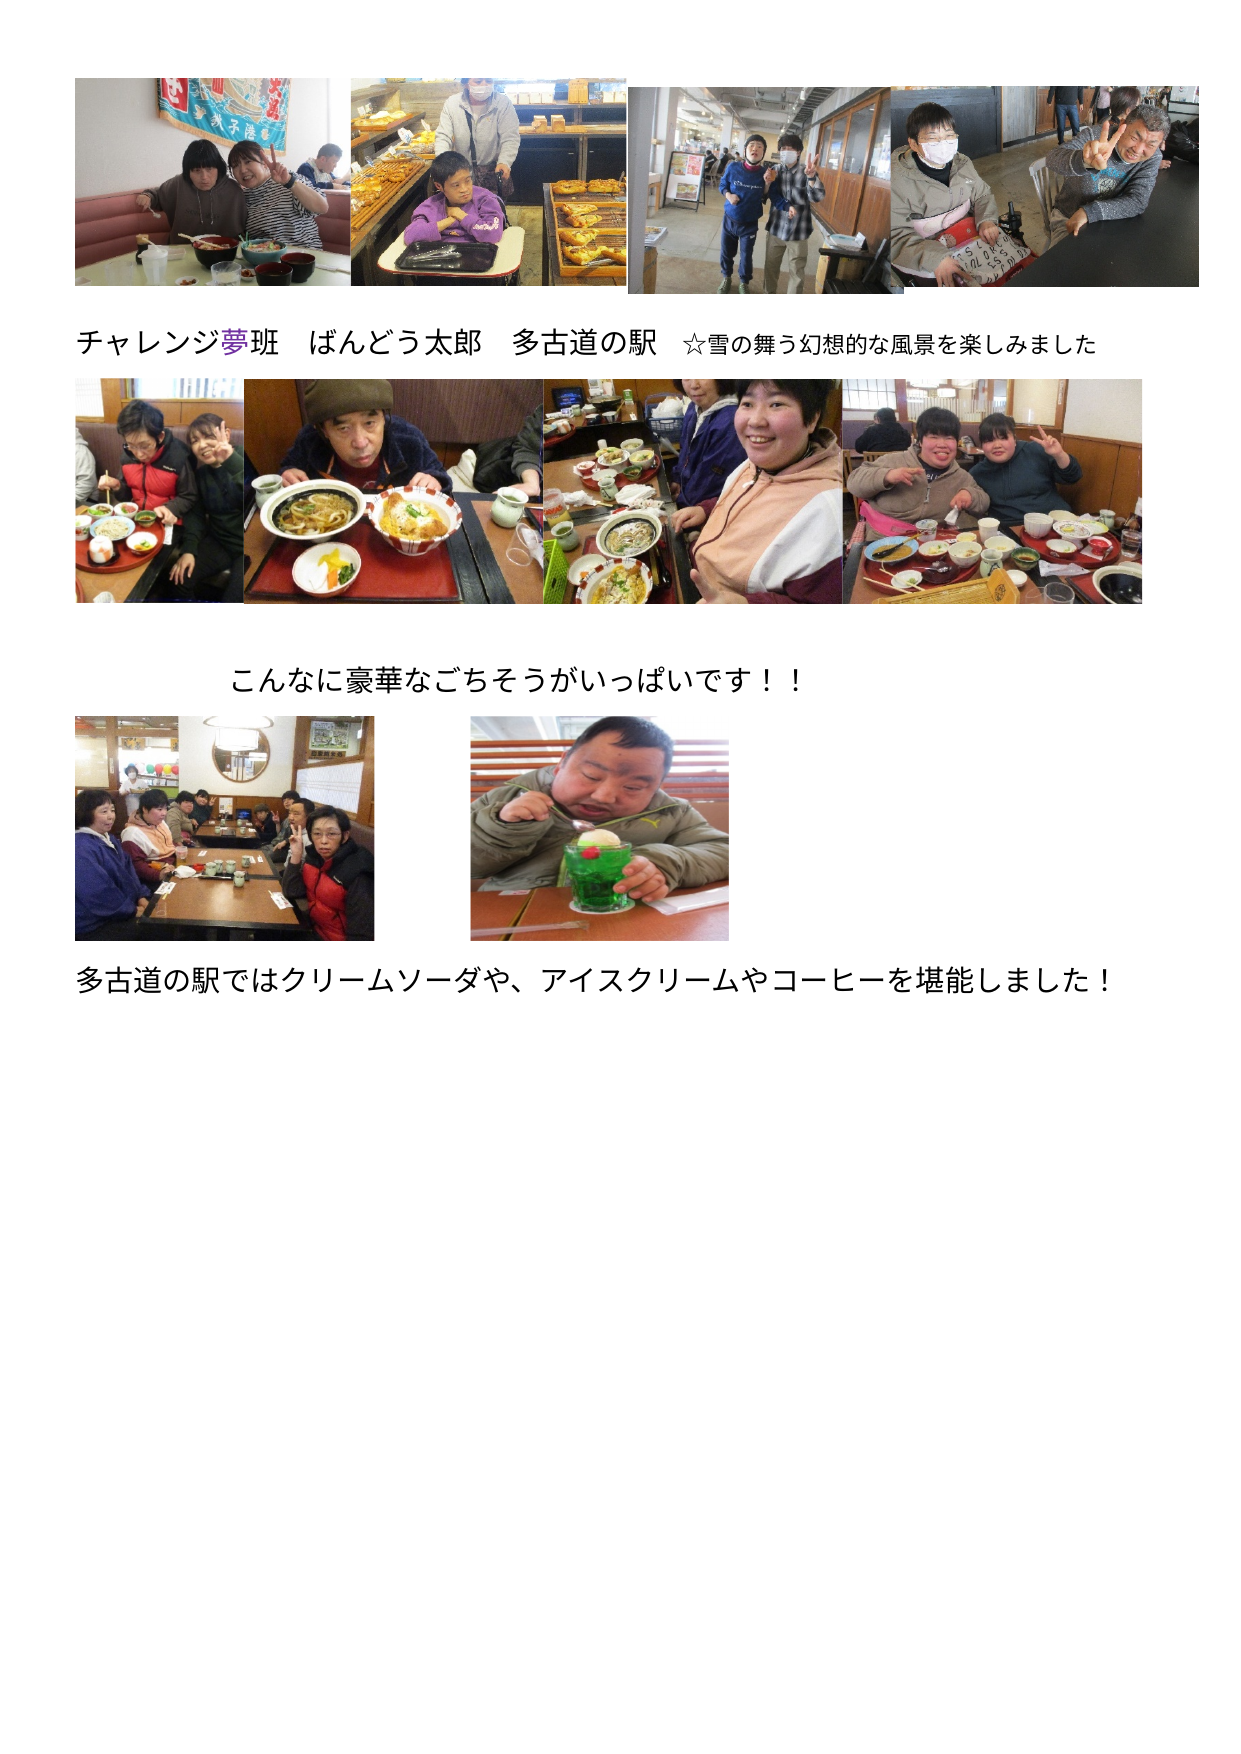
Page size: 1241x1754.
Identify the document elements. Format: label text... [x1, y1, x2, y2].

picture [628, 86, 1199, 294]
picture [75, 716, 375, 941]
text 多古道の駅ではクリームソーダや、アイスクリームやコーヒーを堪能しました！ [75, 941, 1165, 1016]
text チャレンジ夢班 ばんどう太郎 多古道の駅 ☆雪の舞う幻想的な風景を楽しみました [75, 304, 1165, 379]
picture [76, 379, 1143, 604]
picture [75, 78, 627, 286]
picture [471, 717, 728, 941]
text こんなに豪華なごちそうがいっぱいです！！ [75, 641, 1165, 716]
